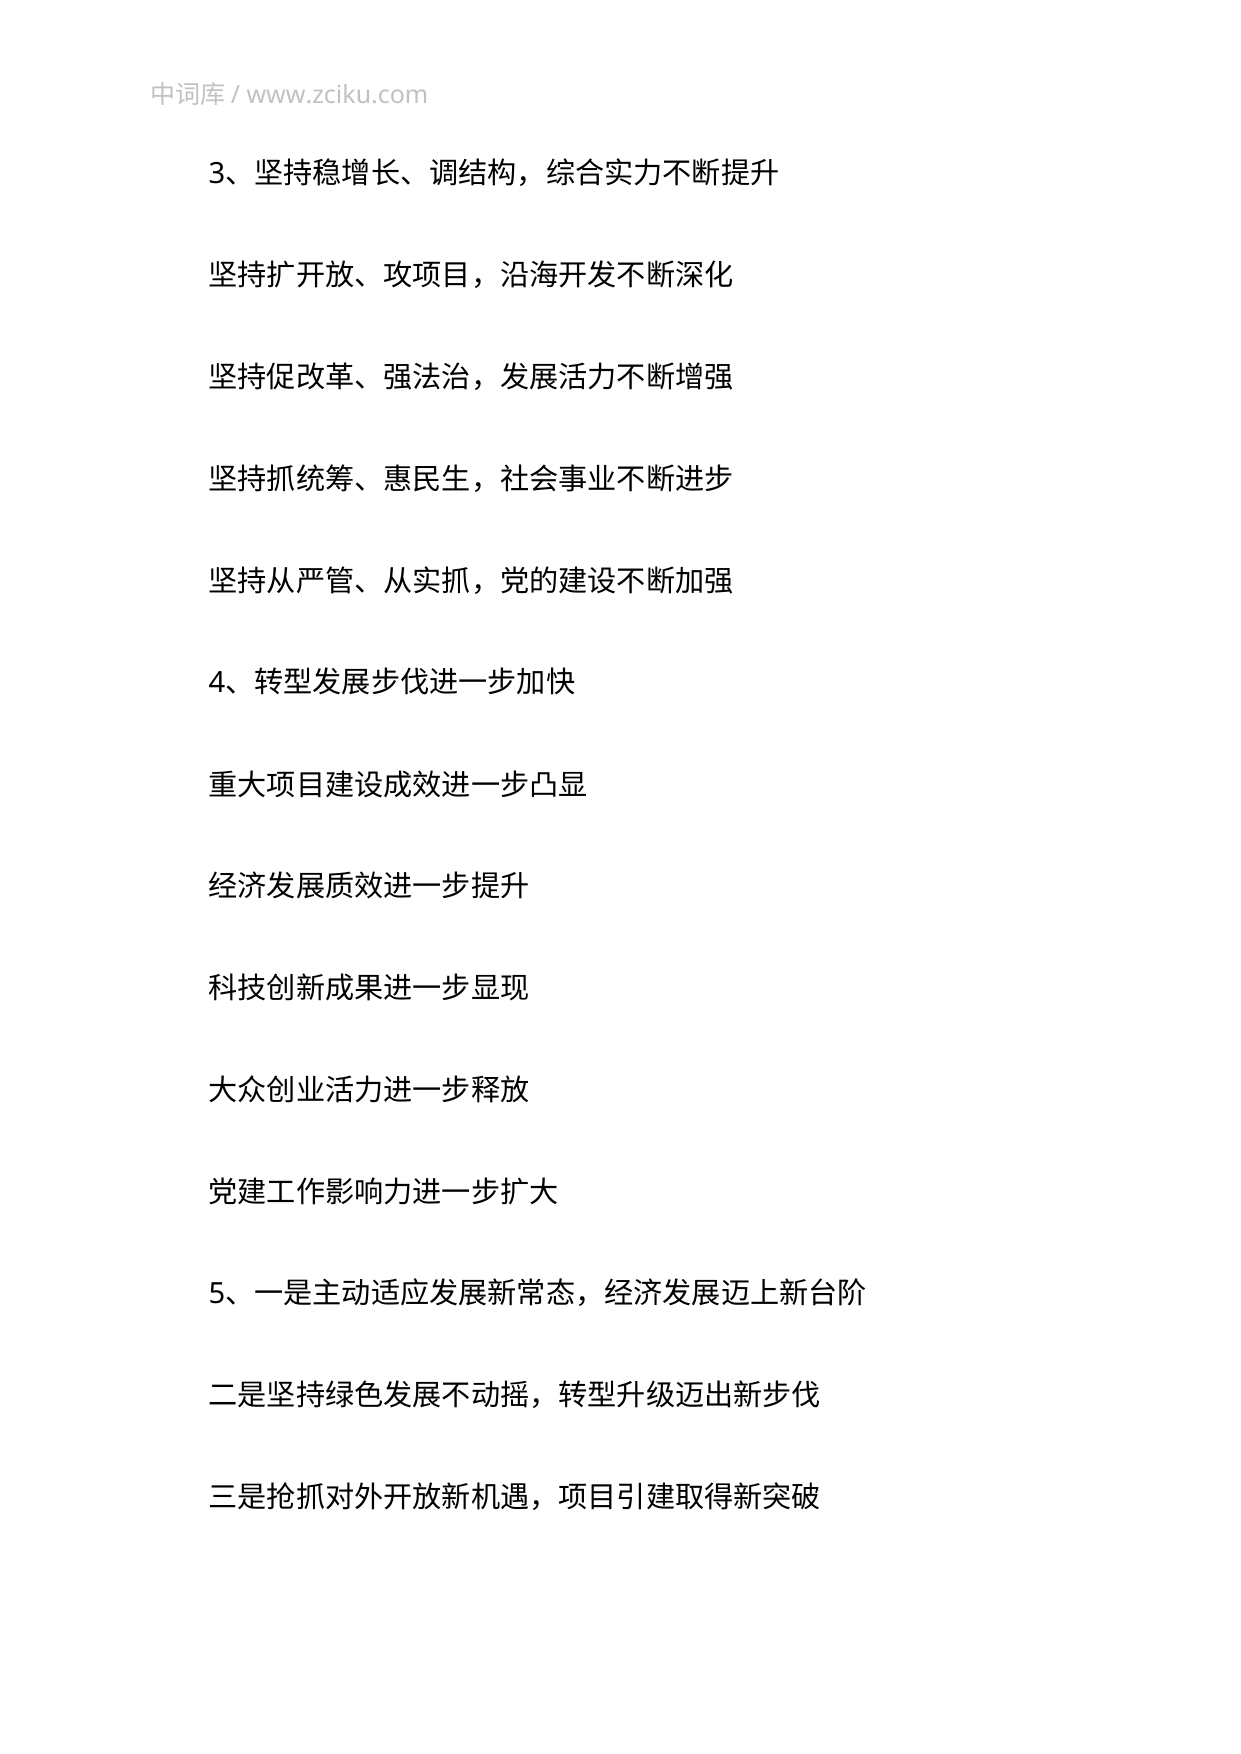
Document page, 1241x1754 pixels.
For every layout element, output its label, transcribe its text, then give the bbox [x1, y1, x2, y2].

text 科技创新成果进一步显现 [150, 964, 1090, 1007]
text 经济发展质效进一步提升 [150, 863, 1090, 905]
text 重大项目建设成效进一步凸显 [150, 761, 1090, 803]
text 坚持扩开放、攻项目，沿海开发不断深化 [150, 252, 1090, 294]
text 坚持抓统筹、惠民生，社会事业不断进步 [150, 456, 1090, 498]
text 坚持促改革、强法治，发展活力不断增强 [150, 354, 1090, 396]
text 大众创业活力进一步释放 [150, 1066, 1090, 1109]
text 5、一是主动适应发展新常态，经济发展迈上新台阶 [150, 1270, 1090, 1312]
text 三是抢抓对外开放新机遇，项目引建取得新突破 [150, 1474, 1090, 1516]
text 4、转型发展步伐进一步加快 [150, 659, 1090, 701]
text 二是坚持绿色发展不动摇，转型升级迈出新步伐 [150, 1372, 1090, 1414]
text 坚持从严管、从实抓，党的建设不断加强 [150, 557, 1090, 599]
text 党建工作影响力进一步扩大 [150, 1168, 1090, 1210]
text 3、坚持稳增长、调结构，综合实力不断提升 [150, 150, 1090, 192]
